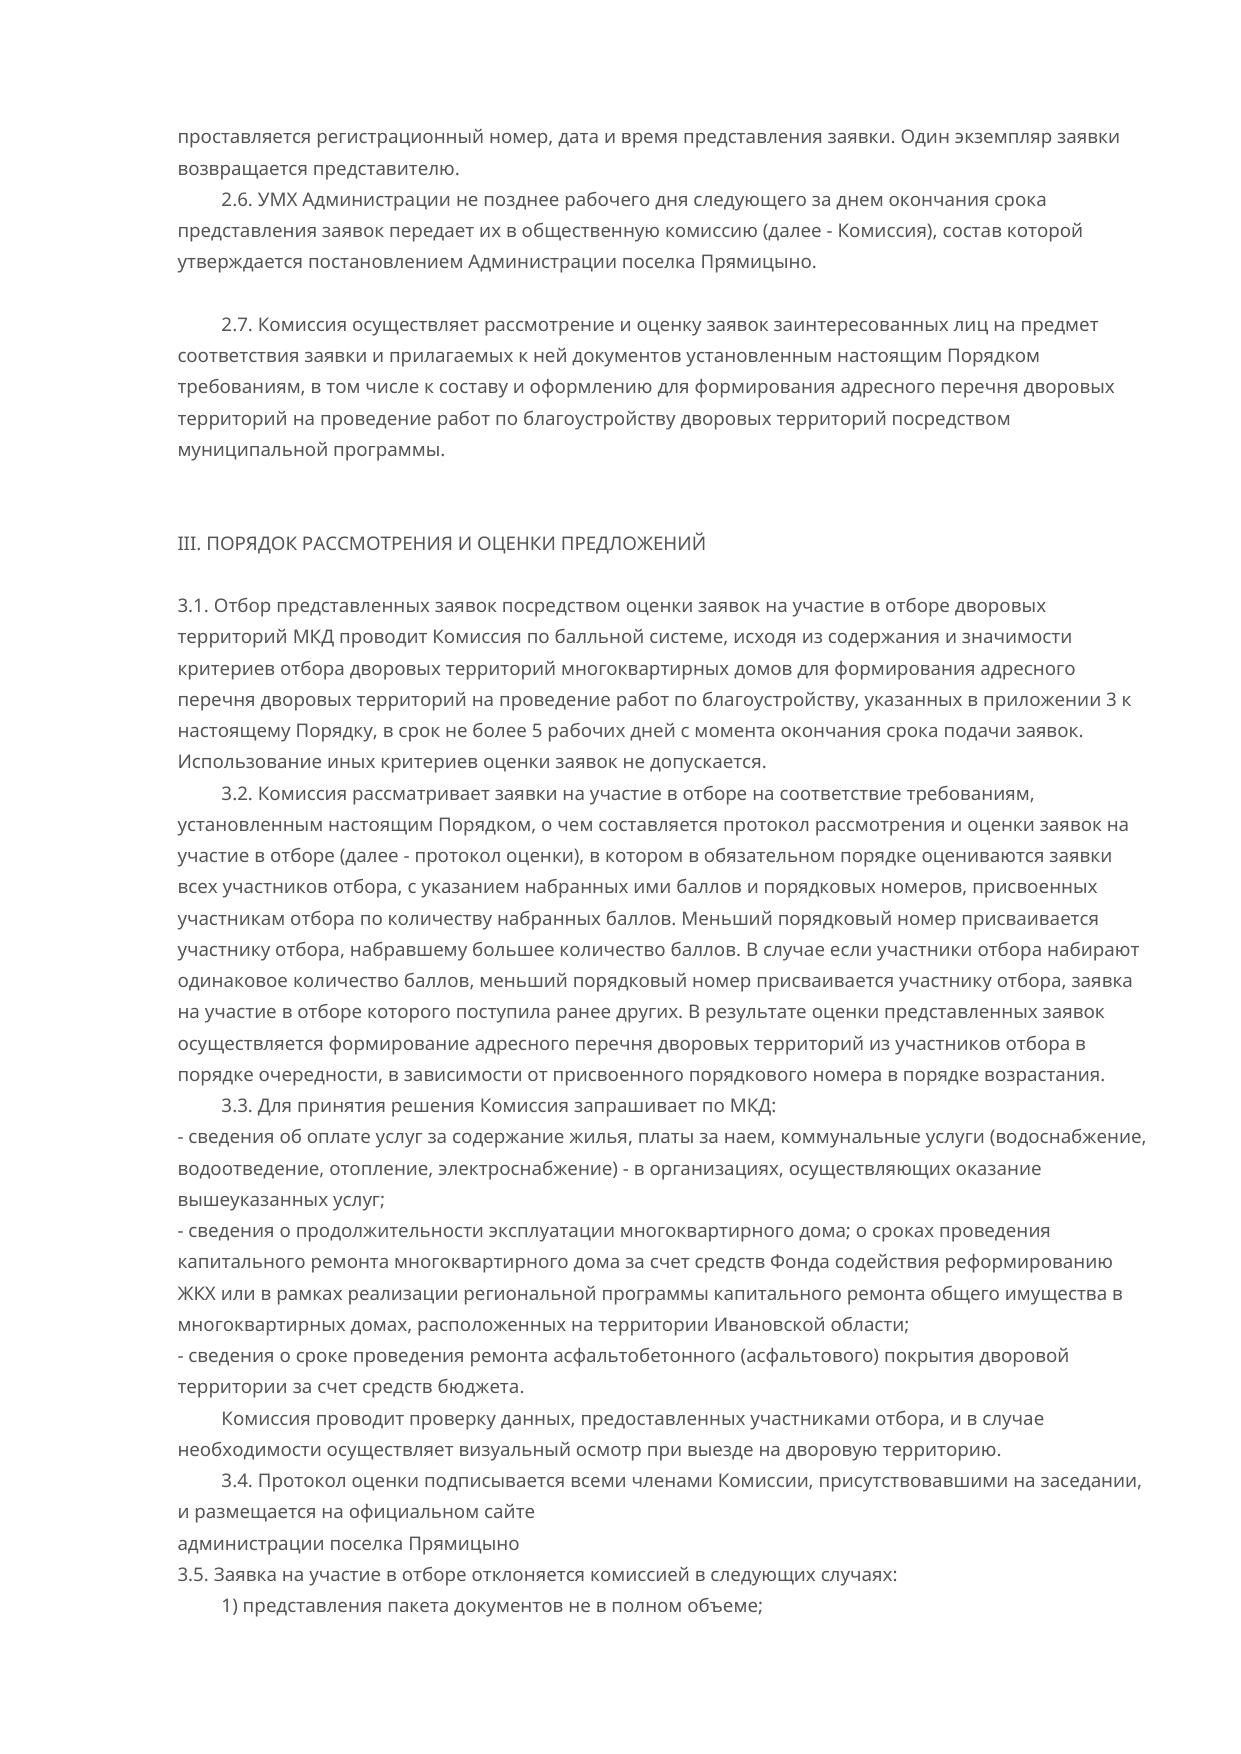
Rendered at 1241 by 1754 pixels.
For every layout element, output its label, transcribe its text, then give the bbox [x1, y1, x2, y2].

text 3.5. Заявка на участие в отборе отклоняется комиссией в следующих случаях: [177, 1556, 1152, 1587]
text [177, 118, 1152, 181]
text Комиссия проводит проверку данных, предоставленных участниками отбора, и в случае необходимости осуществляет визуальный осмотр при выезде на дворовую территорию. [177, 1399, 1152, 1462]
text 2.6. УМХ Администрации не позднее рабочего дня следующего за днем окончания срока представления заявок передает их в общественную комиссию (далее - Комиссия), состав которой утверждается постановлением Администрации поселка Прямицыно. [177, 181, 1152, 274]
text - сведения о продолжительности эксплуатации многоквартирного дома; о сроках проведения капитального ремонта многоквартирного дома за счет средств Фонда содействия реформированию ЖКХ или в рамках реализации региональной программы капитального ремонта общего имущества в многоквартирных домах, расположенных на территории Ивановской области; [177, 1212, 1152, 1337]
text 3.3. Для принятия решения Комиссия запрашивает по МКД: [177, 1087, 1152, 1118]
text 3.1. Отбор представленных заявок посредством оценки заявок на участие в отборе дворовых территорий МКД проводит Комиссия по балльной системе, исходя из содержания и значимости критериев отбора дворовых территорий многоквартирных домов для формирования адресного перечня дворовых территорий на проведение работ по благоустройству, указанных в приложении 3 к настоящему Порядку, в срок не более 5 рабочих дней с момента окончания срока подачи заявок. Использование иных критериев оценки заявок не допускается. [177, 587, 1152, 774]
text - сведения о сроке проведения ремонта асфальтобетонного (асфальтового) покрытия дворовой территории за счет средств бюджета. [177, 1337, 1152, 1399]
text 3.4. Протокол оценки подписывается всеми членами Комиссии, присутствовавшими на заседании, и размещается на официальном сайте [177, 1462, 1152, 1524]
text III. ПОРЯДОК РАССМОТРЕНИЯ И ОЦЕНКИ ПРЕДЛОЖЕНИЙ [177, 524, 1152, 556]
text - сведения об оплате услуг за содержание жилья, платы за наем, коммунальные услуги (водоснабжение, водоотведение, отопление, электроснабжение) - в организациях, осуществляющих оказание вышеуказанных услуг; [177, 1118, 1152, 1212]
text 2.7. Комиссия осуществляет рассмотрение и оценку заявок заинтересованных лиц на предмет соответствия заявки и прилагаемых к ней документов установленным настоящим Порядком требованиям, в том числе к составу и оформлению для формирования адресного перечня дворовых территорий на проведение работ по благоустройству дворовых территорий посредством муниципальной программы. [177, 306, 1152, 462]
text 1) представления пакета документов не в полном объеме; [177, 1587, 1152, 1618]
text 3.2. Комиссия рассматривает заявки на участие в отборе на соответствие требованиям, установленным настоящим Порядком, о чем составляется протокол рассмотрения и оценки заявок на участие в отборе (далее - протокол оценки), в котором в обязательном порядке оцениваются заявки всех участников отбора, с указанием набранных ими баллов и порядковых номеров, присвоенных участникам отбора по количеству набранных баллов. Меньший порядковый номер присваивается участнику отбора, набравшему большее количество баллов. В случае если участники отбора набирают одинаковое количество баллов, меньший порядковый номер присваивается участнику отбора, заявка на участие в отборе которого поступила ранее других. В результате оценки представленных заявок осуществляется формирование адресного перечня дворовых территорий из участников отбора в порядке очередности, в зависимости от присвоенного порядкового номера в порядке возрастания. [177, 774, 1152, 1087]
text администрации поселка Прямицыно [177, 1524, 1152, 1556]
